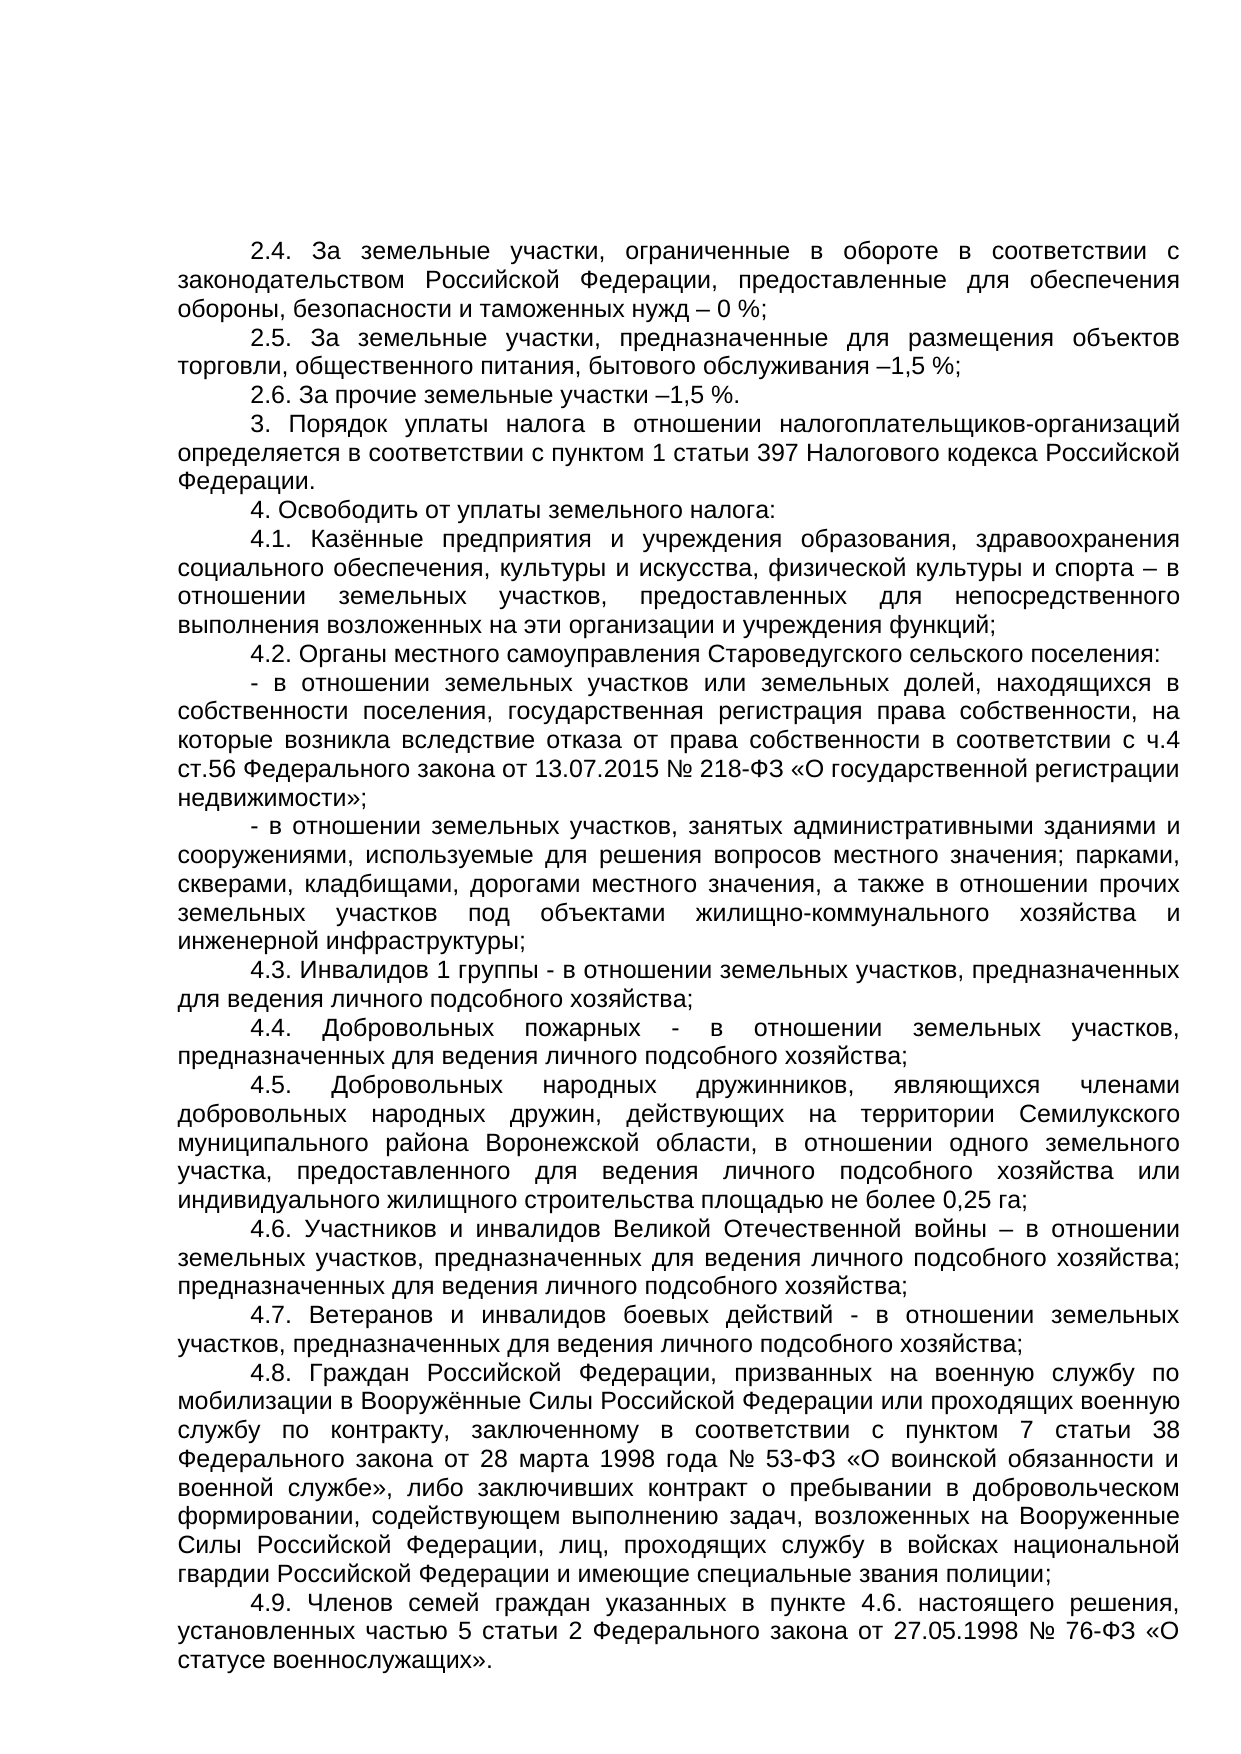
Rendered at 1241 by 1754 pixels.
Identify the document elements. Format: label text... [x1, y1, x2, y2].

text - в отношении земельных участков или земельных долей, находящихся в собственности поселения, государственная регистрация права собственности, на которые возникла вследствие отказа от права собственности в соответствии с ч.4 ст.56 Федерального закона от 13.07.2015 № 218-ФЗ «О государственной регистрации недвижимости»; [177, 667, 1181, 811]
text 2.6. За прочие земельные участки –1,5 %. [177, 380, 1181, 409]
text - в отношении земельных участков, занятых административными зданиями и сооружениями, используемые для решения вопросов местного значения; парками, скверами, кладбищами, дорогами местного значения, а также в отношении прочих земельных участков под объектами жилищно-коммунального хозяйства и инженерной инфраструктуры; [177, 811, 1181, 955]
text 4.1. Казённые предприятия и учреждения образования, здравоохранения социального обеспечения, культуры и искусства, физической культуры и спорта – в отношении земельных участков, предоставленных для непосредственного выполнения возложенных на эти организации и учреждения функций; [177, 524, 1181, 639]
text 2.4. За земельные участки, ограниченные в обороте в соответствии с законодательством Российской Федерации, предоставленные для обеспечения обороны, безопасности и таможенных нужд – 0 %; [177, 236, 1181, 322]
text 4.5. Добровольных народных дружинников, являющихся членами добровольных народных дружин, действующих на территории Семилукского муниципального района Воронежской области, в отношении одного земельного участка, предоставленного для ведения личного подсобного хозяйства или индивидуального жилищного строительства площадью не более 0,25 га; [177, 1070, 1181, 1214]
text 4.4. Добровольных пожарных - в отношении земельных участков, предназначенных для ведения личного подсобного хозяйства; [177, 1012, 1181, 1070]
text 2.5. За земельные участки, предназначенные для размещения объектов торговли, общественного питания, бытового обслуживания –1,5 %; [177, 322, 1181, 380]
text 4.9. Членов семей граждан указанных в пункте 4.6. настоящего решения, установленных частью 5 статьи 2 Федерального закона от 27.05.1998 № 76-ФЗ «О статусе военнослужащих». [177, 1587, 1181, 1674]
text 4.3. Инвалидов 1 группы - в отношении земельных участков, предназначенных для ведения личного подсобного хозяйства; [177, 955, 1181, 1012]
text 3. Порядок уплаты налога в отношении налогоплательщиков-организаций определяется в соответствии с пунктом 1 статьи 397 Налогового кодекса Российской Федерации. [177, 409, 1181, 495]
text 4.7. Ветеранов и инвалидов боевых действий - в отношении земельных участков, предназначенных для ведения личного подсобного хозяйства; [177, 1300, 1181, 1357]
text 4.2. Органы местного самоуправления Староведугского сельского поселения: [177, 639, 1181, 667]
text 4. Освободить от уплаты земельного налога: [177, 495, 1181, 524]
text 4.6. Участников и инвалидов Великой Отечественной войны – в отношении земельных участков, предназначенных для ведения личного подсобного хозяйства; предназначенных для ведения личного подсобного хозяйства; [177, 1214, 1181, 1300]
text 4.8. Граждан Российской Федерации, призванных на военную службу по мобилизации в Вооружённые Силы Российской Федерации или проходящих военную службу по контракту, заключенному в соответствии с пунктом 7 статьи 38 Федерального закона от 28 марта 1998 года № 53-ФЗ «О воинской обязанности и военной службе», либо заключивших контракт о пребывании в добровольческом формировании, содействующем выполнению задач, возложенных на Вооруженные Силы Российской Федерации, лиц, проходящих службу в войсках национальной гвардии Российской Федерации и имеющие специальные звания полиции; [177, 1357, 1181, 1587]
